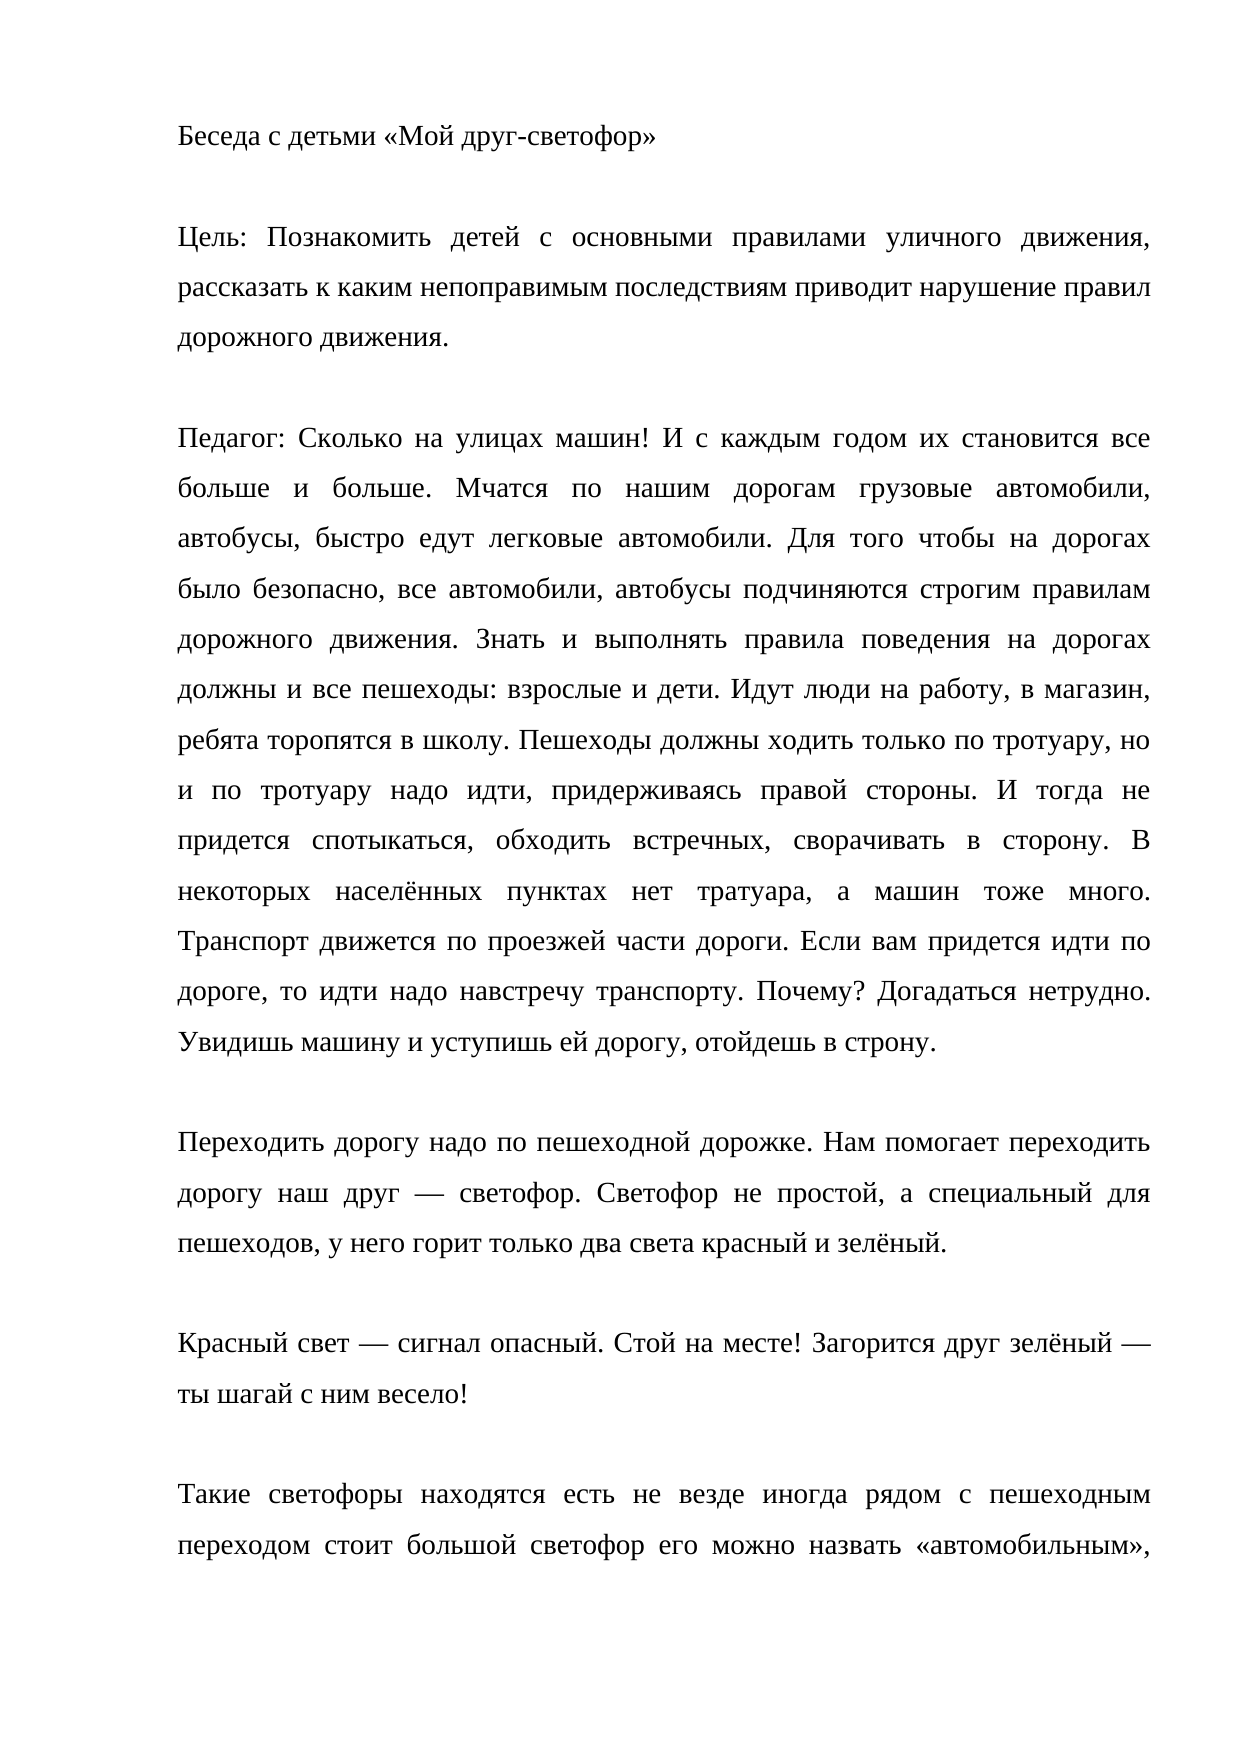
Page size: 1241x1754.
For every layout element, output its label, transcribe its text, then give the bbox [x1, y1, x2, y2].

text Педагог: Сколько на улицах машин! И с каждым годом их становится все больше и больше. Мчатся по нашим дорогам грузовые автомобили, автобусы, быстро едут легковые автомобили. Для того чтобы на дорогах было безопасно, все автомобили, автобусы подчиняются строгим правилам дорожного движения. Знать и выполнять правила поведения на дорогах должны и все пешеходы: взрослые и дети. Идут люди на работу, в магазин, ребята торопятся в школу. Пешеходы должны ходить только по тротуару, но и по тротуару надо идти, придерживаясь правой стороны. И тогда не придется спотыкаться, обходить встречных, сворачивать в сторону. В некоторых населённых пунктах нет тратуара, а машин тоже много. Транспорт движется по проезжей части дороги. Если вам придется идти по дороге, то идти надо навстречу транспорту. Почему? Догадаться нетрудно. Увидишь машину и уступишь ей дорогу, отойдешь в строну. [177, 420, 1152, 1057]
text Красный свет — сигнал опасный. Стой на месте! Загорится друг зелёный — ты шагай с ним весело! [177, 1326, 1152, 1409]
text Беседа с детьми «Мой друг-светофор» [177, 118, 1152, 152]
text Цель: Познакомить детей с основными правилами уличного движения, рассказать к каким непоправимым последствиям приводит нарушение правил дорожного движения. [177, 219, 1152, 353]
text Переходить дорогу надо по пешеходной дорожке. Нам помогает переходить дорогу наш друг — светофор. Светофор не простой, а специальный для пешеходов, у него горит только два света красный и зелёный. [177, 1124, 1152, 1258]
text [177, 1477, 1152, 1560]
